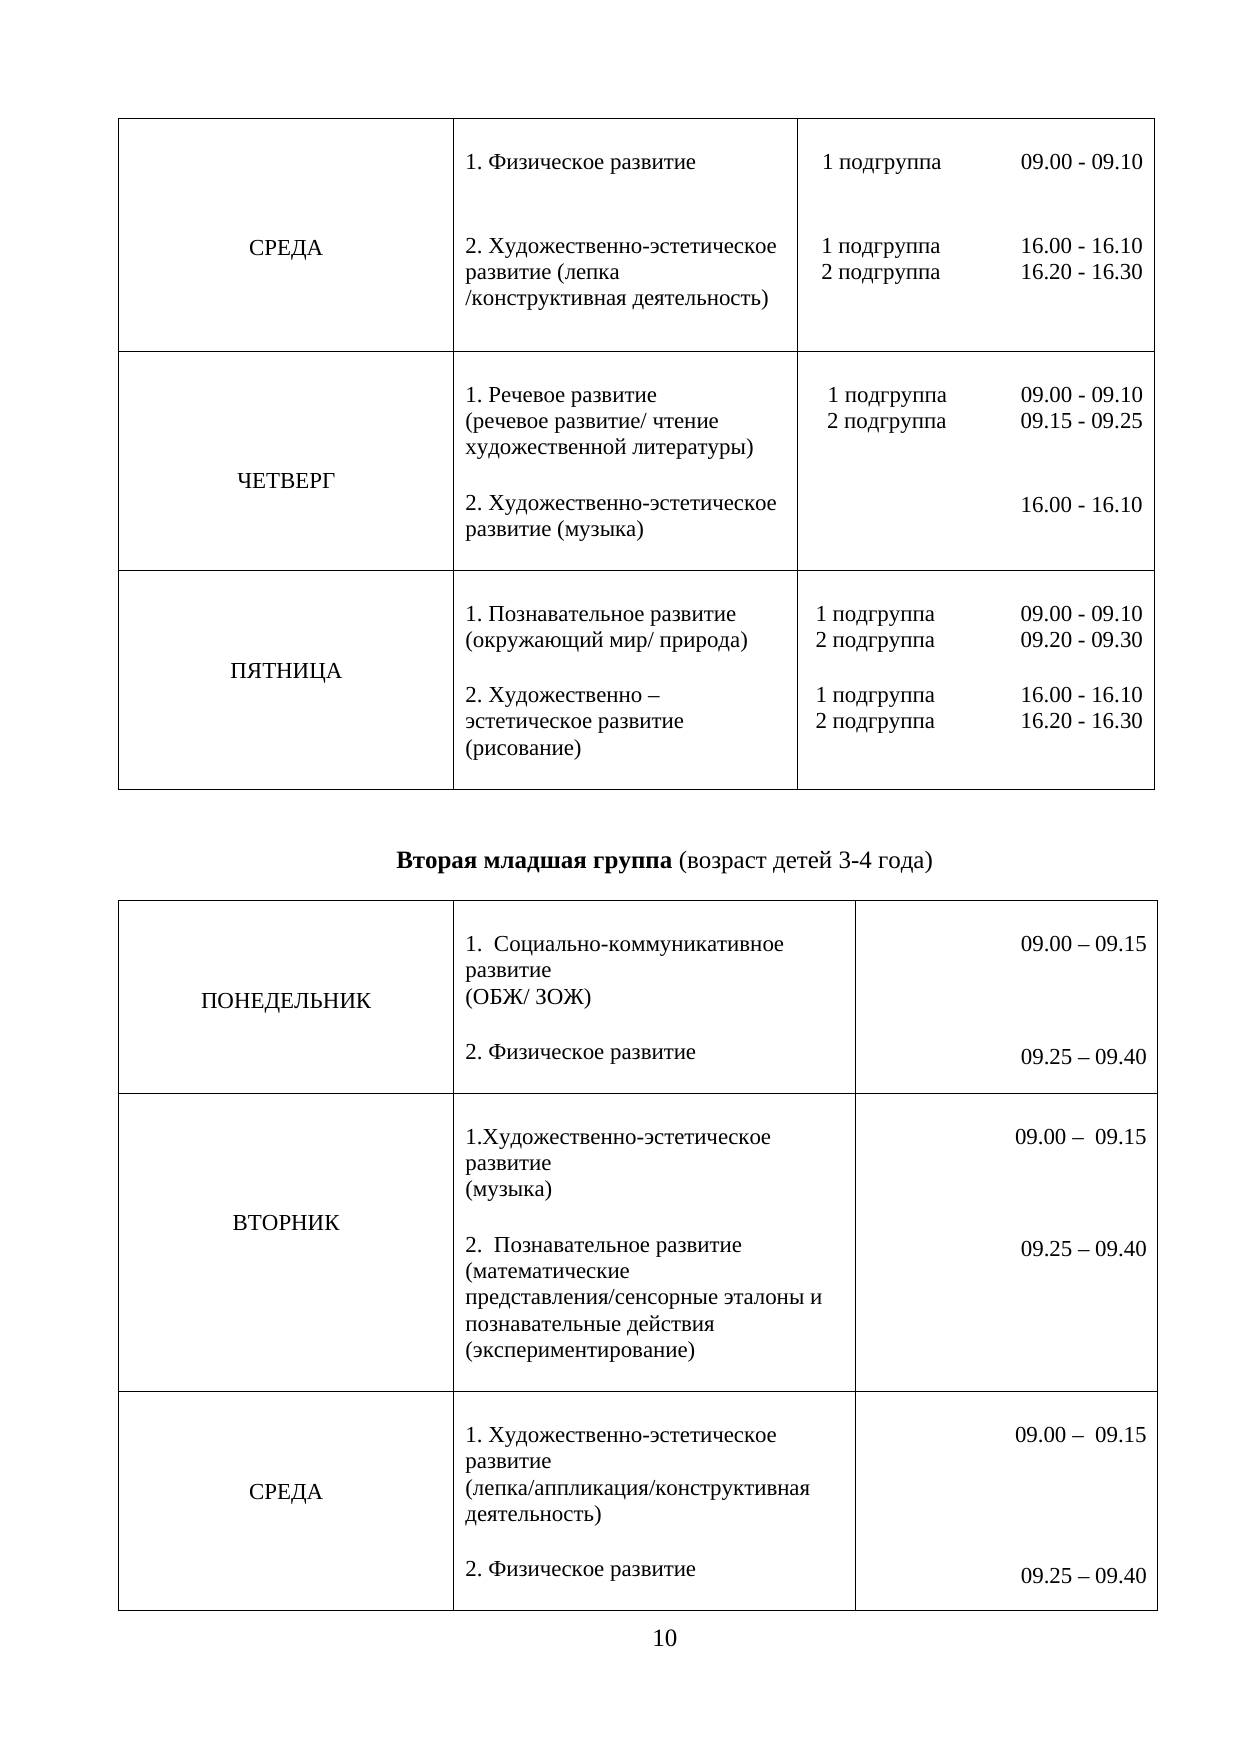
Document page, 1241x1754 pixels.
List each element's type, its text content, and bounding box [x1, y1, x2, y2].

table_cell 1.Художественно-эстетическое развитие (музыка) 2. Познавательное развитие (математические представления/сенсорные эталоны и познавательные действия (экспериментирование) [454, 1094, 855, 1391]
table_header 09.00 – 09.15 09.25 – 09.40 [856, 901, 1157, 1093]
table_cell ЧЕТВЕРГ [119, 352, 453, 570]
table_cell 1. Речевое развитие (речевое развитие/ чтение художественной литературы) 2. Художественно-эстетическое развитие (музыка) [454, 352, 797, 570]
table_cell 1. Физическое развитие 2. Художественно-эстетическое развитие (лепка /конструктивная деятельность) [454, 119, 797, 351]
text Вторая младшая группа (возраст детей 3-4 года) [177, 845, 1152, 874]
table_cell 1 подгруппа 09.00 - 09.10 1 подгруппа 16.00 - 16.10 2 подгруппа 16.20 - 16.30 [798, 119, 1154, 351]
table_cell 1 подгруппа 09.00 - 09.10 2 подгруппа 09.20 - 09.30 1 подгруппа 16.00 - 16.10 2 подгруппа 16.20 - 16.30 [798, 571, 1154, 789]
table_cell 1. Познавательное развитие (окружающий мир/ природа) 2. Художественно – эстетическое развитие (рисование) [454, 571, 797, 789]
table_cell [856, 1392, 1157, 1610]
table_cell 1 подгруппа 09.00 - 09.10 2 подгруппа 09.15 - 09.25 16.00 - 16.10 [798, 352, 1154, 570]
table_cell 09.00 – 09.15 09.25 – 09.40 [856, 1094, 1157, 1391]
table_header ПОНЕДЕЛЬНИК [119, 901, 453, 1093]
table_cell ПЯТНИЦА [119, 571, 453, 789]
table_cell СРЕДА [119, 119, 453, 351]
table_header 1. Социально-коммуникативное развитие (ОБЖ/ ЗОЖ) 2. Физическое развитие [454, 901, 855, 1093]
table_cell СРЕДА [119, 1392, 453, 1610]
table_cell ВТОРНИК [119, 1094, 453, 1391]
table_cell 1. Художественно-эстетическое развитие (лепка/аппликация/конструктивная деятельность) 2. Физическое развитие [454, 1392, 855, 1610]
